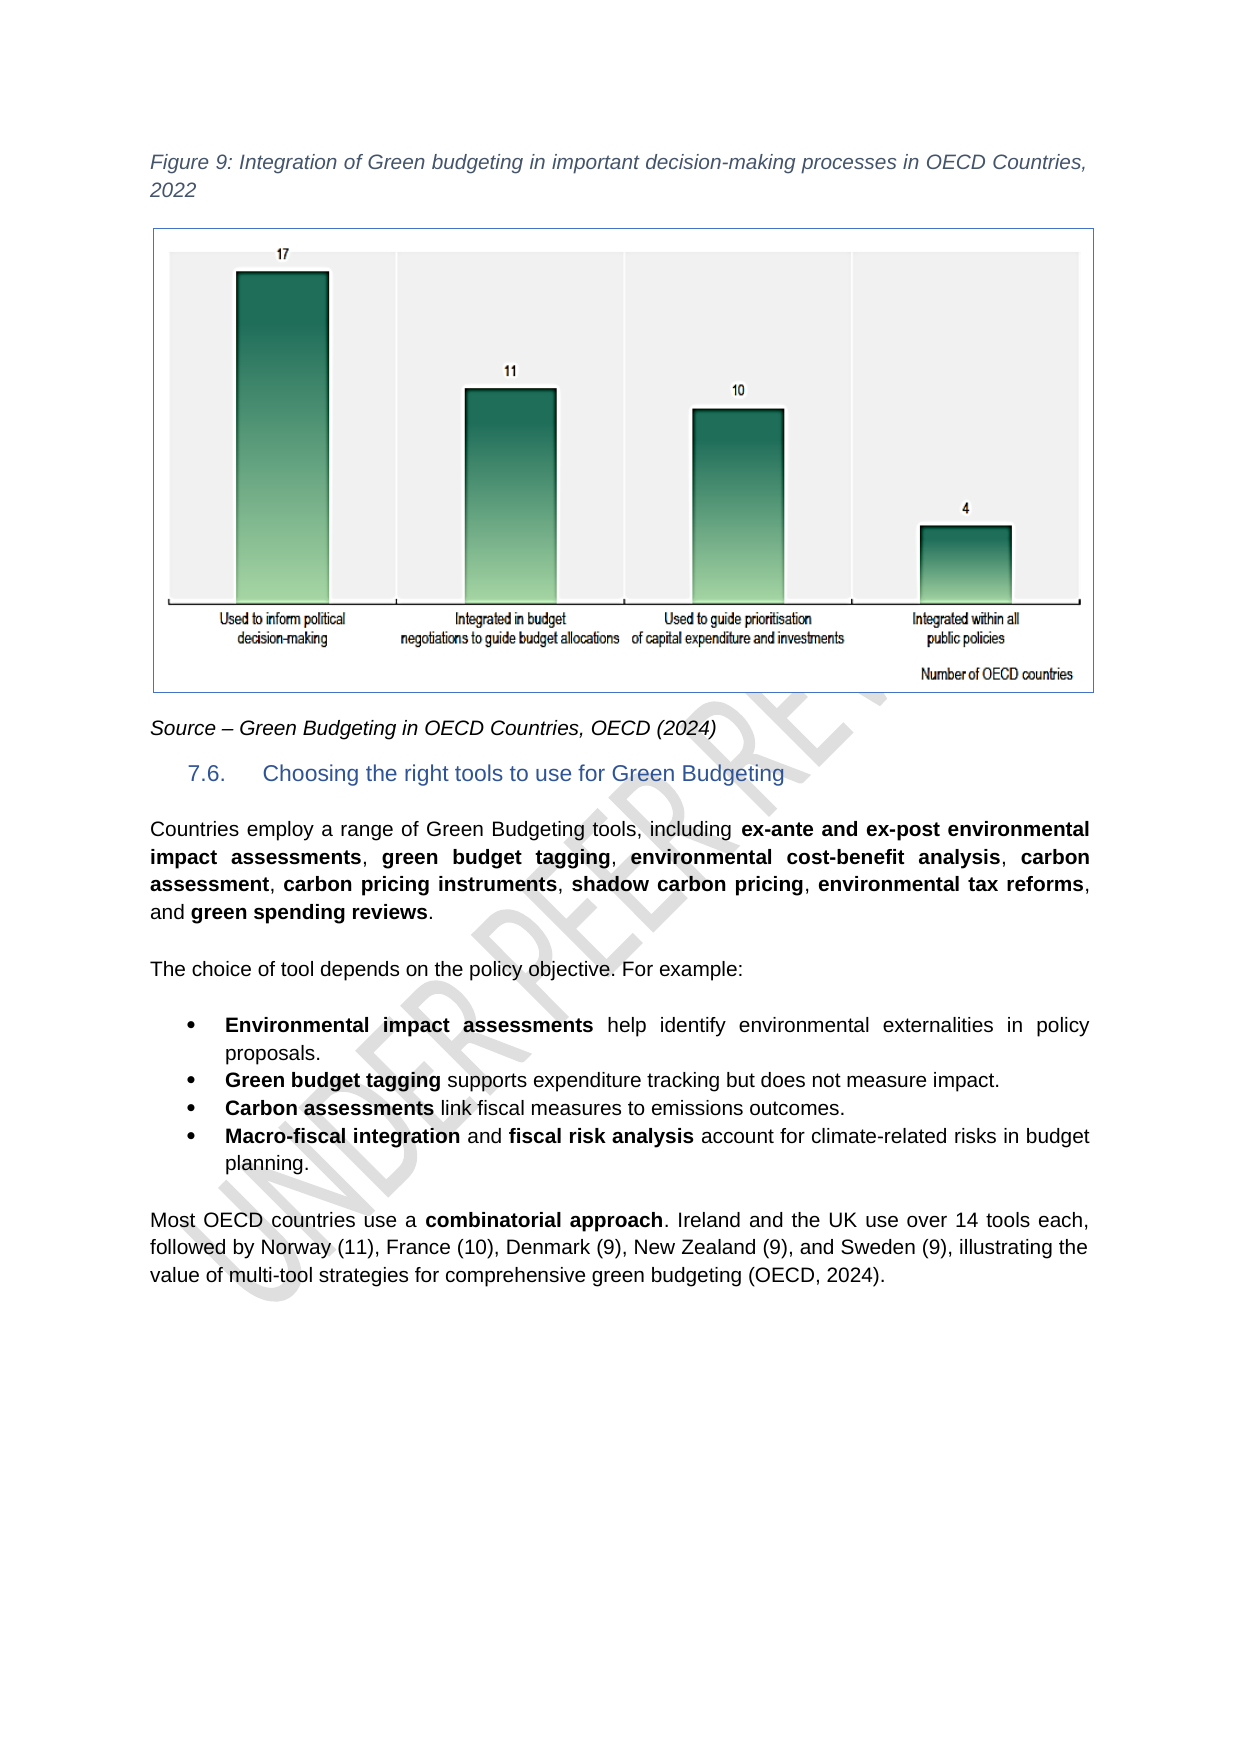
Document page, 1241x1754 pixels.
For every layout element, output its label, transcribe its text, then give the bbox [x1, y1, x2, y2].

text Most OECD countries use a combinatorial approach. Ireland and the UK use over 14 tools each, followed by Norway (11), France (10), Denmark (9), New Zealand (9), and Sweden (9), illustrating the value of multi-tool strategies for comprehensive green budgeting (OECD, 2024). [150, 1208, 1090, 1287]
subtitle Choosing the right tools to use for Green Budgeting [187, 760, 1090, 786]
list Green budget tagging supports expenditure tracking but does not measure impact. [187, 1068, 1090, 1092]
list Macro-fiscal integration and fiscal risk analysis account for climate-related risks in budget planning. [187, 1123, 1090, 1175]
text Source – Green Budgeting in OECD Countries, OECD (2024) [150, 716, 1090, 739]
text Figure 9: Integration of Green budgeting in important decision-making processes in OECD Countries, 2022 [150, 150, 1090, 201]
list Environmental impact assessments help identify environmental externalities in policy proposals. [187, 1013, 1090, 1065]
picture [154, 229, 1093, 692]
text Countries employ a range of Green Budgeting tools, including ex-ante and ex-post environmental impact assessments, green budget tagging, environmental cost-benefit analysis, carbon assessment, carbon pricing instruments, shadow carbon pricing, environmental tax reforms, and green spending reviews. [150, 817, 1090, 924]
text The choice of tool depends on the policy objective. For example: [150, 956, 1090, 980]
list Carbon assessments link fiscal measures to emissions outcomes. [187, 1096, 1090, 1120]
